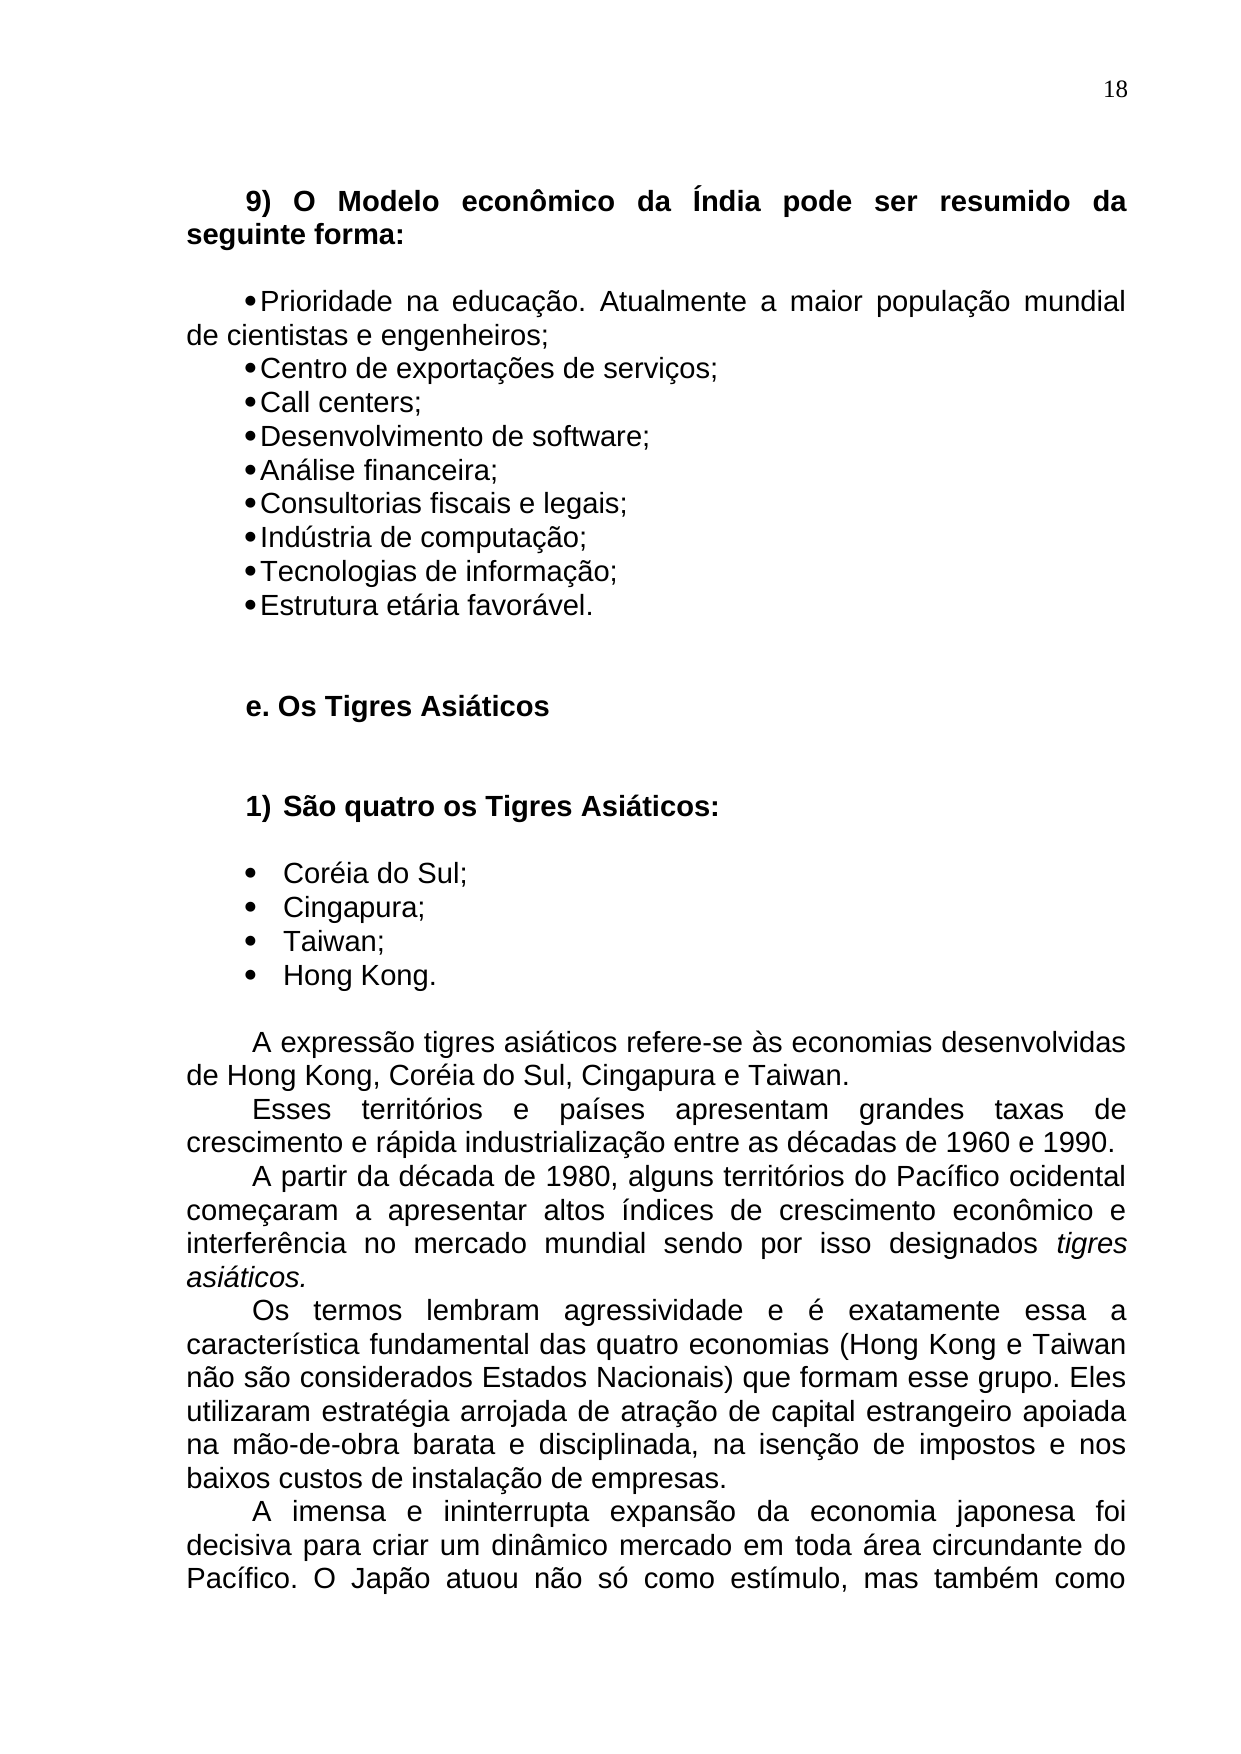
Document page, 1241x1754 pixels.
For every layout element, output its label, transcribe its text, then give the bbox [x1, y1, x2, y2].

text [186, 1494, 1128, 1595]
list Taiwan; [245, 924, 1128, 957]
list Desenvolvimento de software; [186, 419, 1128, 453]
list Tecnologias de informação; [186, 554, 1128, 588]
list Prioridade na educação. Atualmente a maior população mundial de cientistas e engenheiros; [186, 284, 1128, 351]
text A expressão tigres asiáticos refere-se às economias desenvolvidas de Hong Kong, Coréia do Sul, Cingapura e Taiwan. [186, 1025, 1128, 1092]
list Centro de exportações de serviços; [186, 351, 1128, 385]
list Hong Kong. [245, 957, 1128, 991]
list São quatro os Tigres Asiáticos: [245, 789, 1128, 823]
list Análise financeira; [186, 453, 1128, 486]
list Estrutura etária favorável. [186, 588, 1128, 621]
text A partir da década de 1980, alguns territórios do Pacífico ocidental começaram a apresentar altos índices de crescimento econômico e interferência no mercado mundial sendo por isso designados tigres asiáticos. [186, 1159, 1128, 1293]
text Os termos lembram agressividade e é exatamente essa a característica fundamental das quatro economias (Hong Kong e Taiwan não são considerados Estados Nacionais) que formam esse grupo. Eles utilizaram estratégia arrojada de atração de capital estrangeiro apoiada na mão-de-obra barata e disciplinada, na isenção de impostos e nos baixos custos de instalação de empresas. [186, 1293, 1128, 1494]
text 9) O Modelo econômico da Índia pode ser resumido da seguinte forma: [186, 183, 1128, 251]
list Call centers; [186, 385, 1128, 419]
list Indústria de computação; [186, 520, 1128, 554]
list Cingapura; [245, 890, 1128, 924]
list Coréia do Sul; [245, 856, 1128, 890]
text Esses territórios e países apresentam grandes taxas de crescimento e rápida industrialização entre as décadas de 1960 e 1990. [186, 1092, 1128, 1159]
text e. Os Tigres Asiáticos [186, 688, 1128, 722]
list Consultorias fiscais e legais; [186, 486, 1128, 520]
